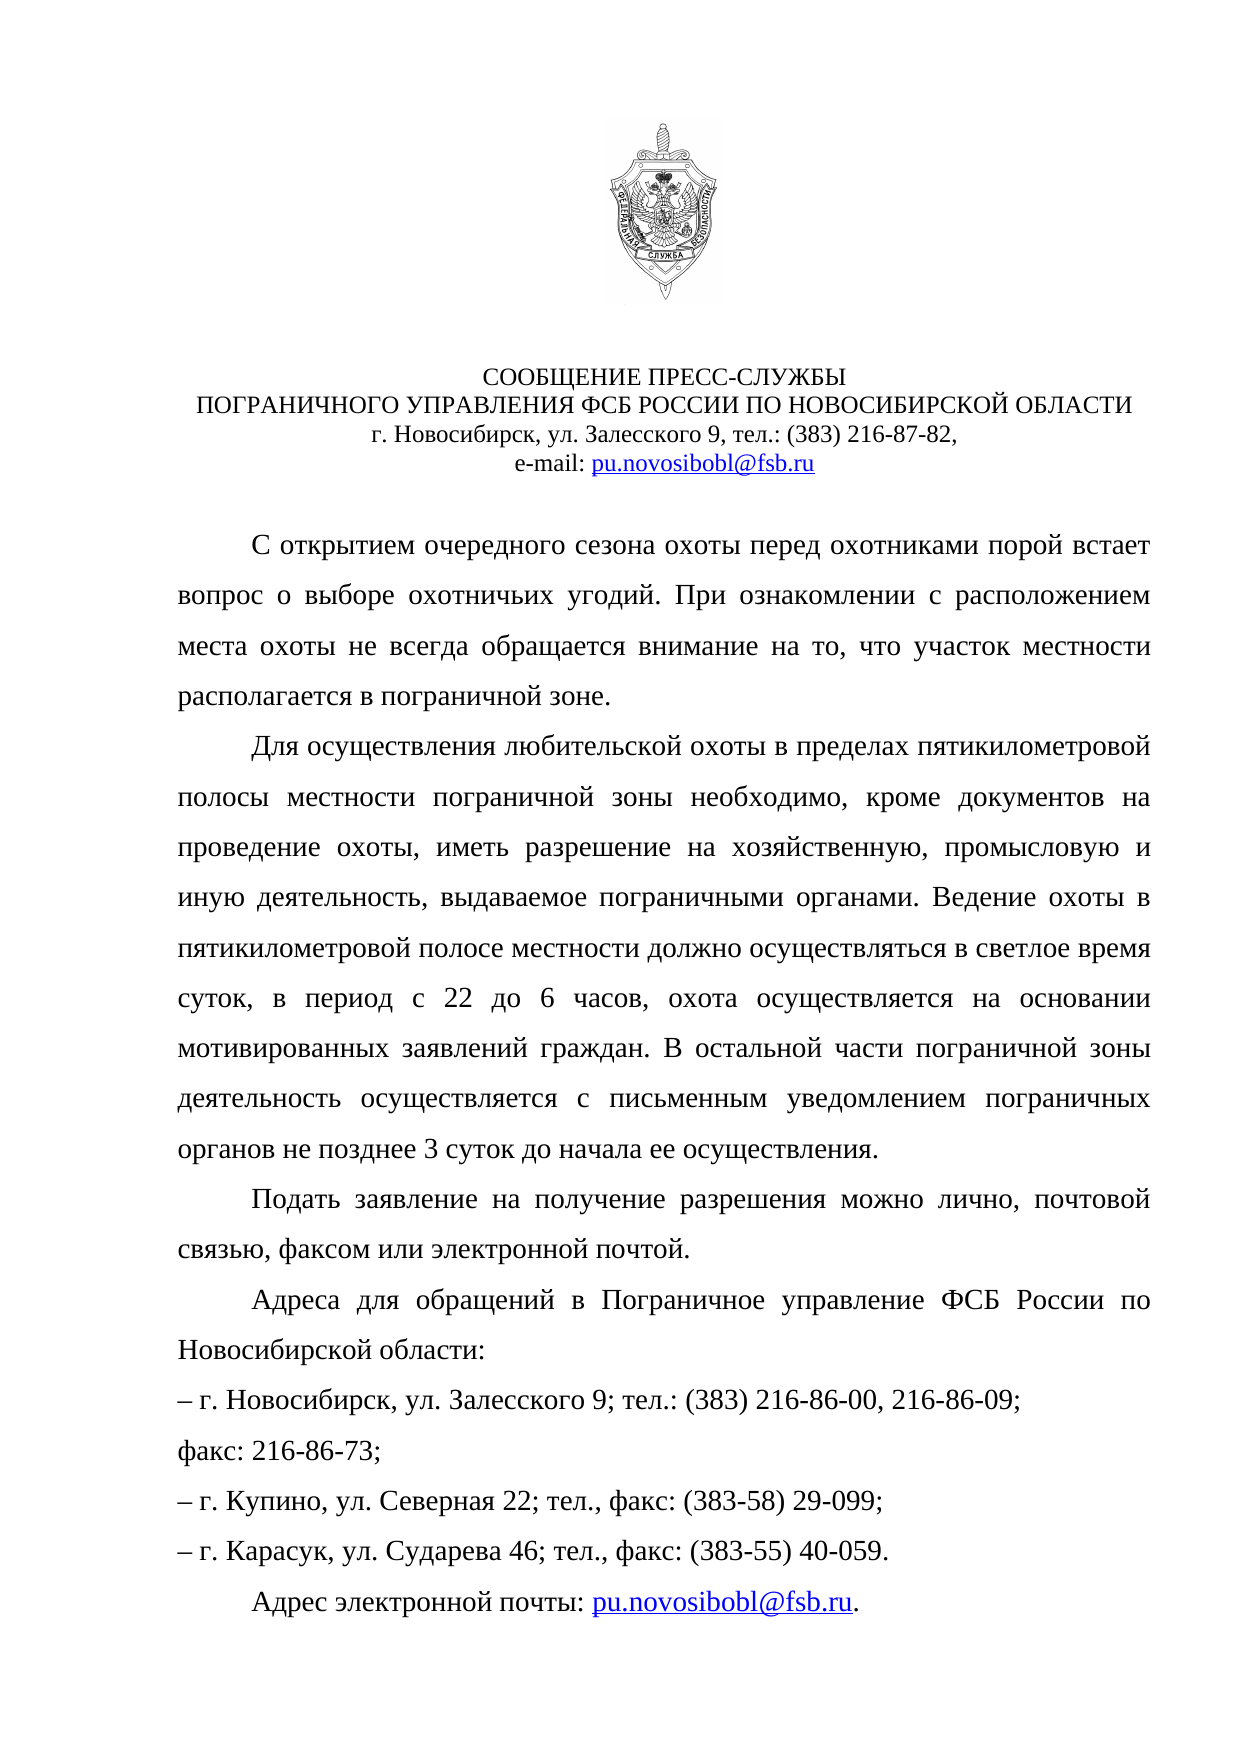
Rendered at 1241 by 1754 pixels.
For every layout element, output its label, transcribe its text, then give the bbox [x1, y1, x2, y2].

text – г. Купино, ул. Северная 22; тел., факс: (383-58) 29-099; [177, 1483, 1152, 1517]
text Для осуществления любительской охоты в пределах пятикилометровой полосы местности пограничной зоны необходимо, кроме документов на проведение охоты, иметь разрешение на хозяйственную, промысловую и иную деятельность, выдаваемое пограничными органами. Ведение охоты в пятикилометровой полосе местности должно осуществляться в светлое время суток, в период с 22 до 6 часов, охота осуществляется на основании мотивированных заявлений граждан. В остальной части пограничной зоны деятельность осуществляется с письменным уведомлением пограничных органов не позднее 3 суток до начала ее осуществления. [177, 728, 1152, 1164]
text Адрес электронной почты: pu.novosibobl@fsb.ru. [177, 1584, 1152, 1617]
text С открытием очередного сезона охоты перед охотниками порой встает вопрос о выборе охотничьих угодий. При ознакомлении с расположением места охоты не всегда обращается внимание на то, что участок местности располагается в пограничной зоне. [177, 527, 1152, 712]
text e-mail: pu.novosibobl@fsb.ru [177, 448, 1152, 477]
text СООБЩЕНИЕ ПРЕСС-СЛУЖБЫ [177, 362, 1152, 391]
text г. Новосибирск, ул. Залесского 9, тел.: (383) 216-87-82, [177, 419, 1152, 448]
text – г. Новосибирск, ул. Залесского 9; тел.: (383) 216-86-00, 216-86-09; [177, 1382, 1152, 1416]
text ПОГРАНИЧНОГО УПРАВЛЕНИЯ ФСБ РОССИИ ПО НОВОСИБИРСКОЙ ОБЛАСТИ [177, 391, 1152, 419]
picture [605, 118, 724, 305]
text Подать заявление на получение разрешения можно лично, почтовой связью, факсом или электронной почтой. [177, 1181, 1152, 1265]
text – г. Карасук, ул. Сударева 46; тел., факс: (383-55) 40-059. [177, 1533, 1152, 1567]
text Адреса для обращений в Пограничное управление ФСБ России по Новосибирской области: [177, 1282, 1152, 1366]
text факс: 216-86-73; [177, 1433, 1152, 1466]
